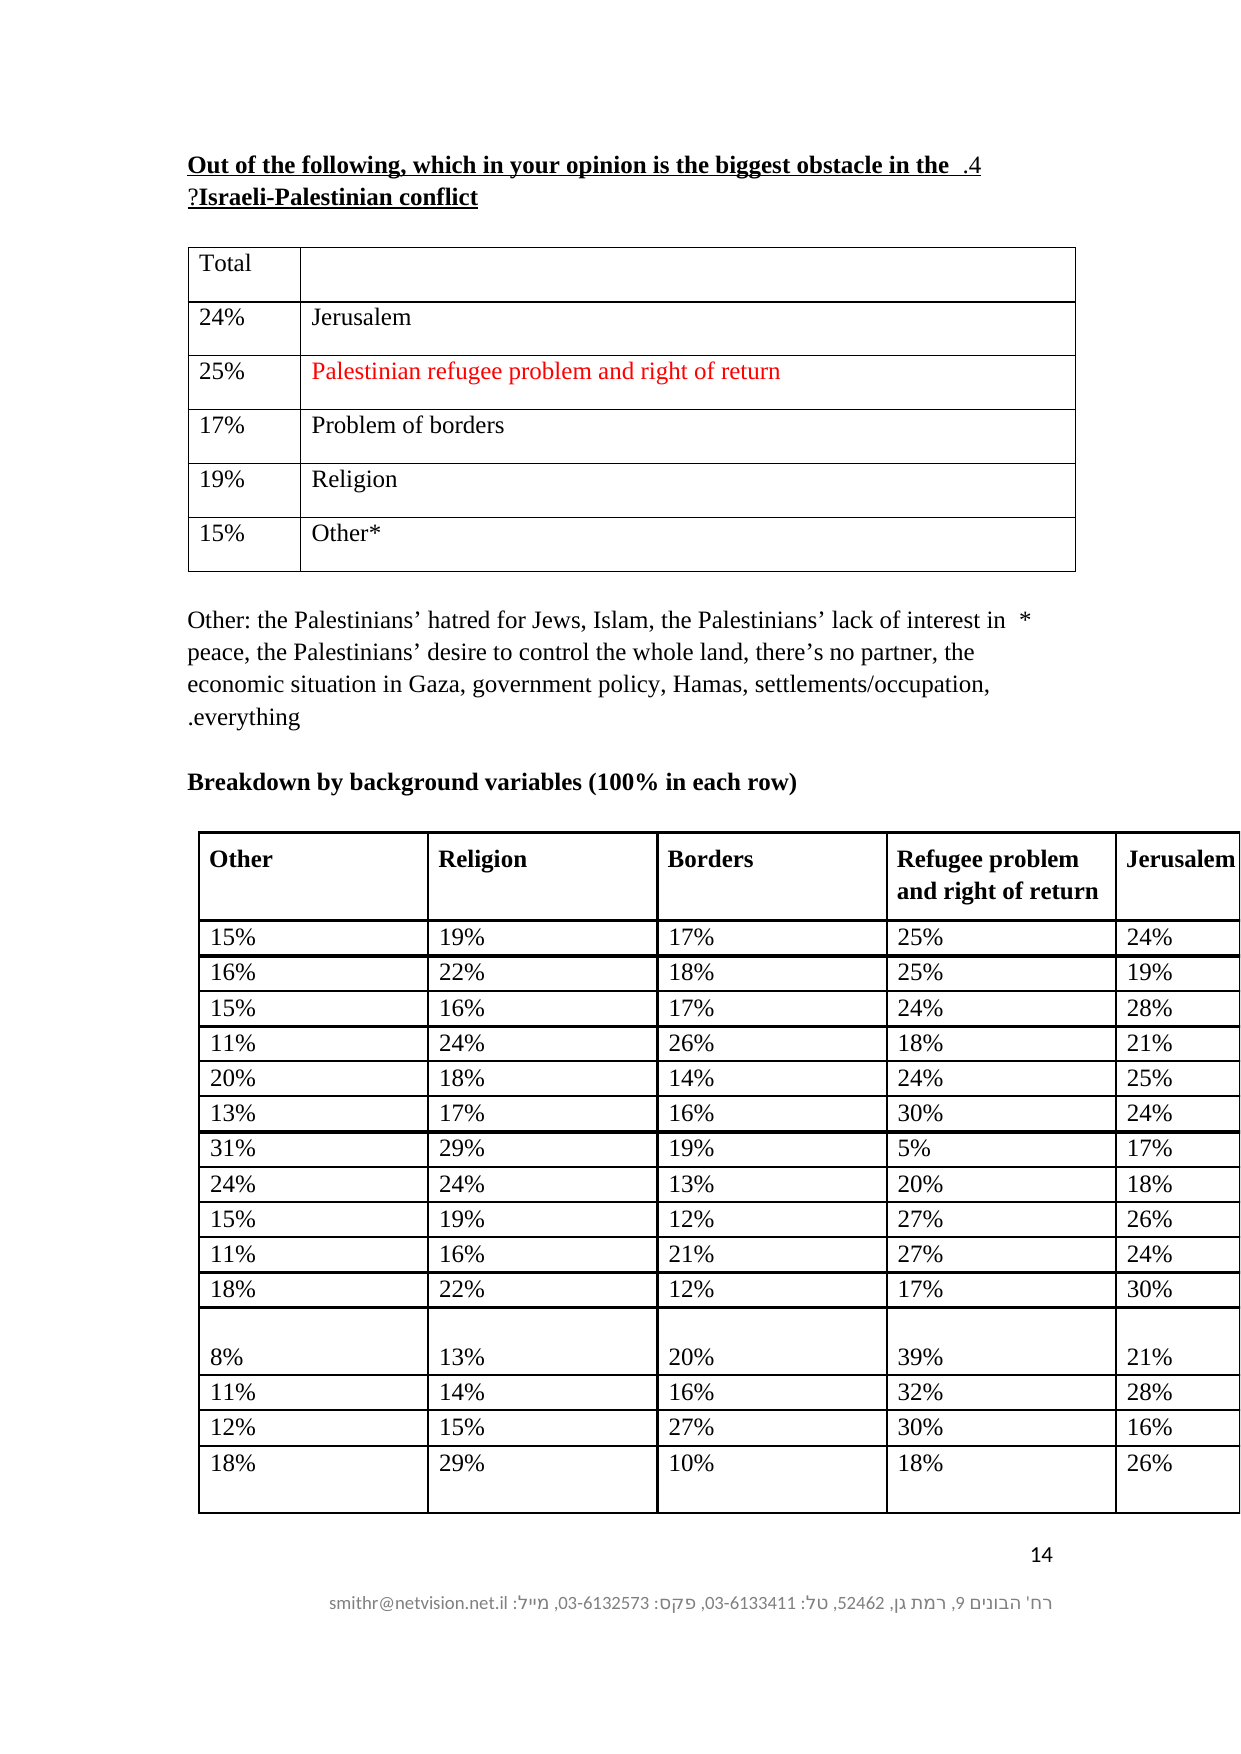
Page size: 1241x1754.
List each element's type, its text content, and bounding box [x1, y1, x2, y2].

table_cell 25% [888, 922, 1115, 954]
table_cell 24% [429, 1028, 656, 1060]
table_cell 15% [189, 518, 300, 571]
table_cell 27% [888, 1203, 1115, 1236]
table_cell 27% [659, 1411, 886, 1444]
table_cell 17% [888, 1274, 1115, 1306]
table_cell 25% [1117, 1062, 1239, 1095]
table_cell 19% [659, 1134, 886, 1166]
text 4. Out of the following, which in your opinion is the biggest obstacle in the Israeli-Palestinian conflict? [187, 150, 1053, 211]
table_cell 18% [888, 1028, 1115, 1060]
table_cell 16% [200, 958, 427, 989]
table_cell 28% [1117, 992, 1239, 1025]
table_cell 25% [888, 958, 1115, 989]
table_cell 19% [429, 1203, 656, 1236]
table_cell 24% [429, 1168, 656, 1201]
table_header Religion [429, 834, 656, 919]
table_cell 28% [1117, 1376, 1239, 1409]
table_cell 22% [429, 958, 656, 989]
table_cell *Other [301, 518, 1075, 571]
table_cell 19% [429, 922, 656, 954]
table_cell 13% [429, 1309, 656, 1374]
table_header Borders [659, 834, 886, 919]
table_cell 19% [1117, 958, 1239, 989]
table_cell 25% [189, 356, 300, 409]
table_cell 22% [429, 1274, 656, 1306]
table_cell 20% [200, 1062, 427, 1095]
table_cell 24% [1117, 922, 1239, 954]
table_cell 20% [888, 1168, 1115, 1201]
table_cell 30% [888, 1097, 1115, 1130]
table_cell 18% [659, 958, 886, 989]
table_cell 39% [888, 1309, 1115, 1374]
table_cell 24% [189, 303, 300, 355]
table_cell 12% [659, 1274, 886, 1306]
table_cell 26% [1117, 1447, 1239, 1512]
table_cell 21% [659, 1238, 886, 1271]
table_cell 15% [200, 992, 427, 1025]
table_cell 24% [888, 992, 1115, 1025]
table_cell 17% [659, 922, 886, 954]
table_cell 24% [1117, 1097, 1239, 1130]
table_cell 18% [200, 1447, 427, 1512]
table_cell Problem of borders [301, 410, 1075, 463]
table_cell 17% [1117, 1134, 1239, 1166]
table_header Refugee problem and right of return [888, 834, 1115, 919]
table_cell 16% [659, 1376, 886, 1409]
table_cell 32% [888, 1376, 1115, 1409]
table_cell 18% [1117, 1168, 1239, 1201]
table_cell 18% [200, 1274, 427, 1306]
table_cell 29% [429, 1134, 656, 1166]
table_header [301, 248, 1075, 301]
table_cell 13% [200, 1097, 427, 1130]
table_cell 11% [200, 1238, 427, 1271]
table_cell 21% [1117, 1309, 1239, 1374]
table_cell 13% [659, 1168, 886, 1201]
table_cell 5% [888, 1134, 1115, 1166]
table_cell 20% [659, 1309, 886, 1374]
table_cell 11% [200, 1376, 427, 1409]
table_cell 14% [429, 1376, 656, 1409]
table_cell 24% [1117, 1238, 1239, 1271]
table_cell 18% [429, 1062, 656, 1095]
text * Other: the Palestinians’ hatred for Jews, Islam, the Palestinians’ lack of interest in peace, the Palestinians’ desire to control the whole land, there’s no partner, the economic situation in Gaza, government policy, Hamas, settlements/occupation, everything. [187, 605, 1053, 731]
table_cell 8% [200, 1309, 427, 1374]
table_cell 24% [888, 1062, 1115, 1095]
table_cell 18% [888, 1447, 1115, 1512]
table_cell 15% [429, 1411, 656, 1444]
table_cell 17% [189, 410, 300, 463]
table_cell 29% [429, 1447, 656, 1512]
table_cell 19% [189, 464, 300, 517]
table_cell 12% [659, 1203, 886, 1236]
table_cell 16% [659, 1097, 886, 1130]
table_cell 24% [200, 1168, 427, 1201]
table_cell 30% [1117, 1274, 1239, 1306]
table_cell Palestinian refugee problem and right of return [301, 356, 1075, 409]
table_cell Religion [301, 464, 1075, 517]
table_cell 27% [888, 1238, 1115, 1271]
table_cell 17% [429, 1097, 656, 1130]
table_cell 21% [1117, 1028, 1239, 1060]
table_cell Jerusalem [301, 303, 1075, 355]
table_cell 26% [659, 1028, 886, 1060]
table_cell 16% [429, 992, 656, 1025]
table_cell 15% [200, 922, 427, 954]
table_cell 12% [200, 1411, 427, 1444]
table_cell 16% [1117, 1411, 1239, 1444]
table_cell 31% [200, 1134, 427, 1166]
table_header Total [189, 248, 300, 301]
table_header Jerusalem [1117, 834, 1239, 919]
table_cell 17% [659, 992, 886, 1025]
table_cell 15% [200, 1203, 427, 1236]
table_cell 16% [429, 1238, 656, 1271]
table_cell 30% [888, 1411, 1115, 1444]
text Breakdown by background variables (100% in each row) [187, 767, 1053, 795]
table_cell 10% [659, 1447, 886, 1512]
table_cell 11% [200, 1028, 427, 1060]
table_cell 14% [659, 1062, 886, 1095]
table_cell 26% [1117, 1203, 1239, 1236]
table_header Other [200, 834, 427, 919]
